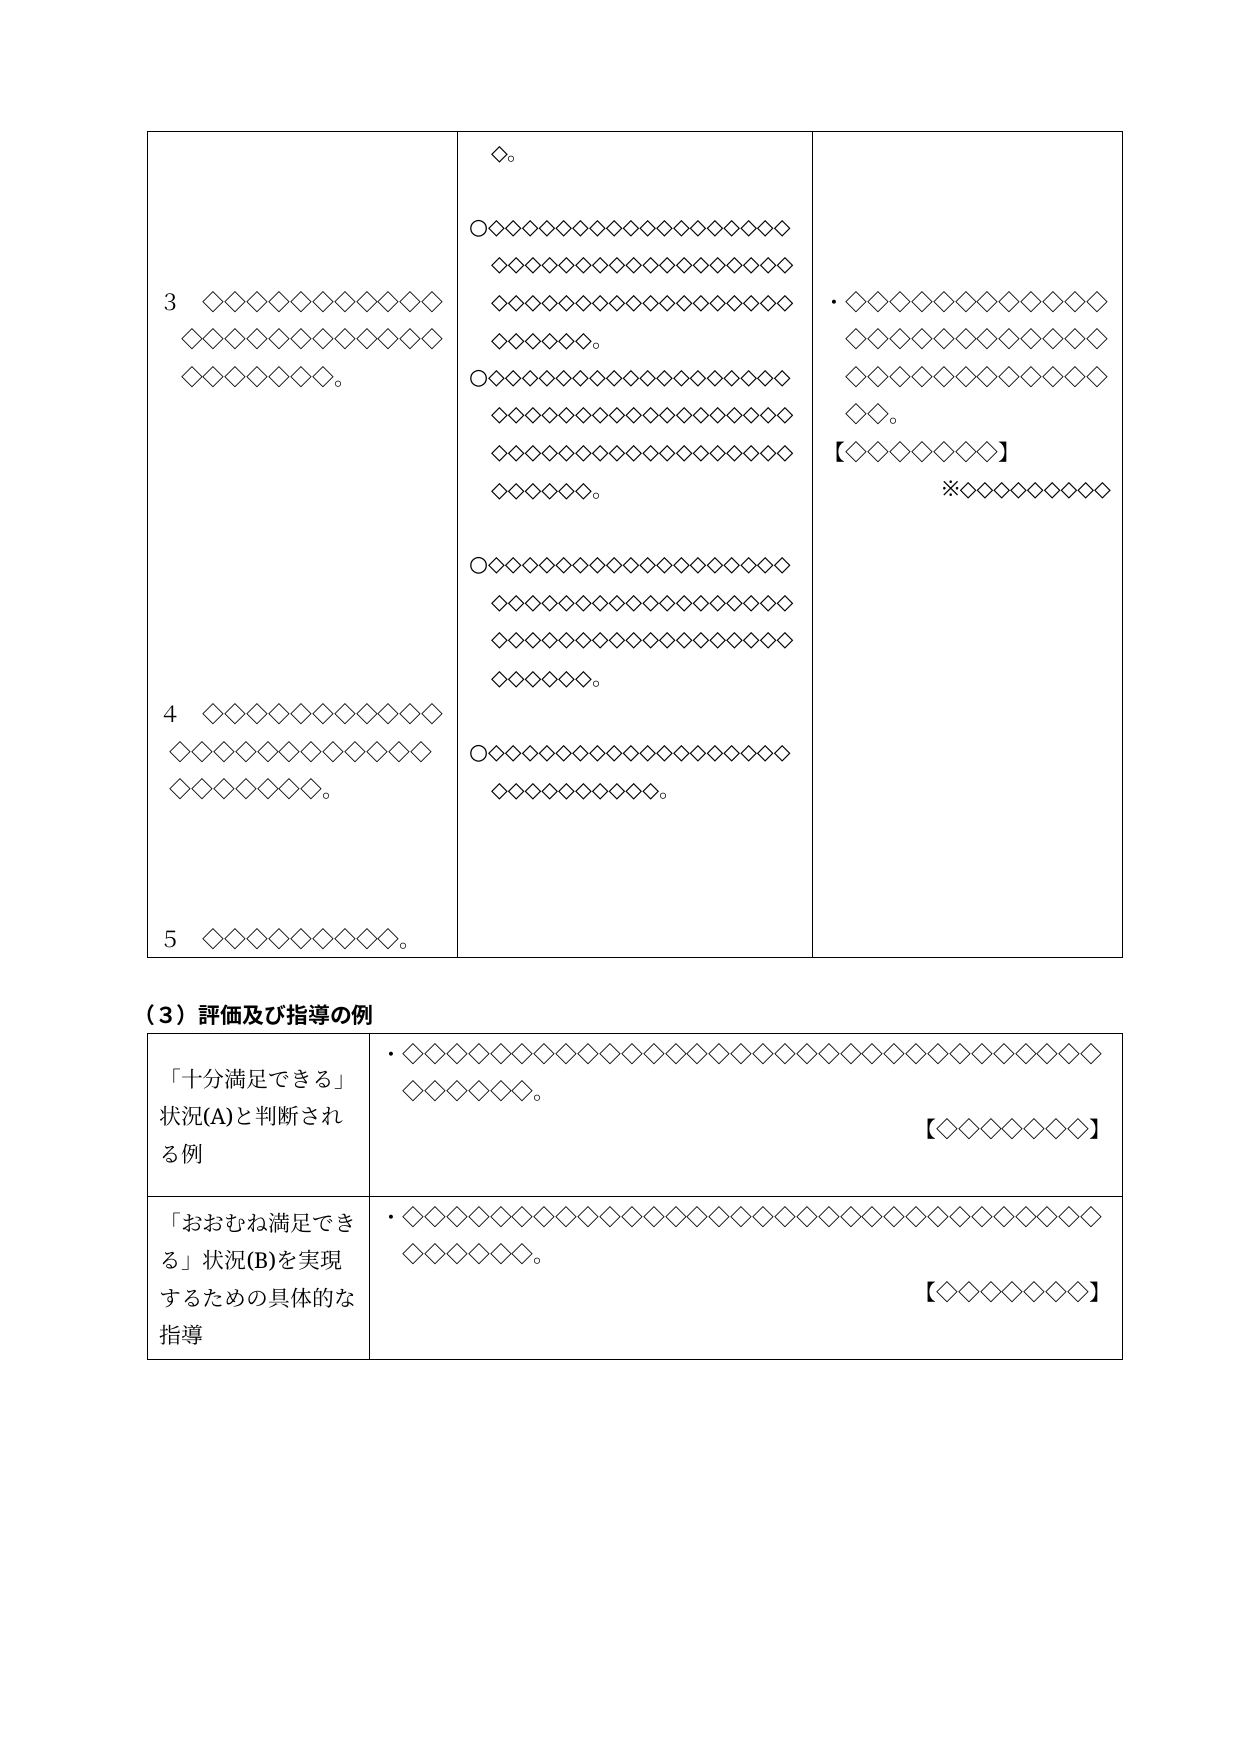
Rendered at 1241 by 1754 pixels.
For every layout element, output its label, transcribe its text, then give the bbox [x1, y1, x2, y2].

table_header ・◇◇◇◇◇◇◇◇◇◇◇◇◇◇◇◇◇◇◇◇◇◇◇◇◇◇◇◇◇◇◇◇◇◇◇◇◇◇。 【◇◇◇◇◇◇◇】 [370, 1034, 1122, 1196]
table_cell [458, 132, 812, 957]
table_cell ・◇◇◇◇◇◇◇◇◇◇◇◇◇◇◇◇◇◇◇◇◇◇◇◇◇◇◇◇◇◇◇◇◇◇◇◇◇◇。 【◇◇◇◇◇◇◇】 [370, 1197, 1122, 1359]
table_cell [148, 132, 457, 957]
table_header 「十分満足できる」状況(A)と判断される例 [148, 1034, 369, 1196]
text （３）評価及び指導の例 [118, 996, 1122, 1033]
table_cell 「おおむね満足できる」状況(B)を実現するための具体的な指導 [148, 1197, 369, 1359]
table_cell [813, 132, 1122, 957]
